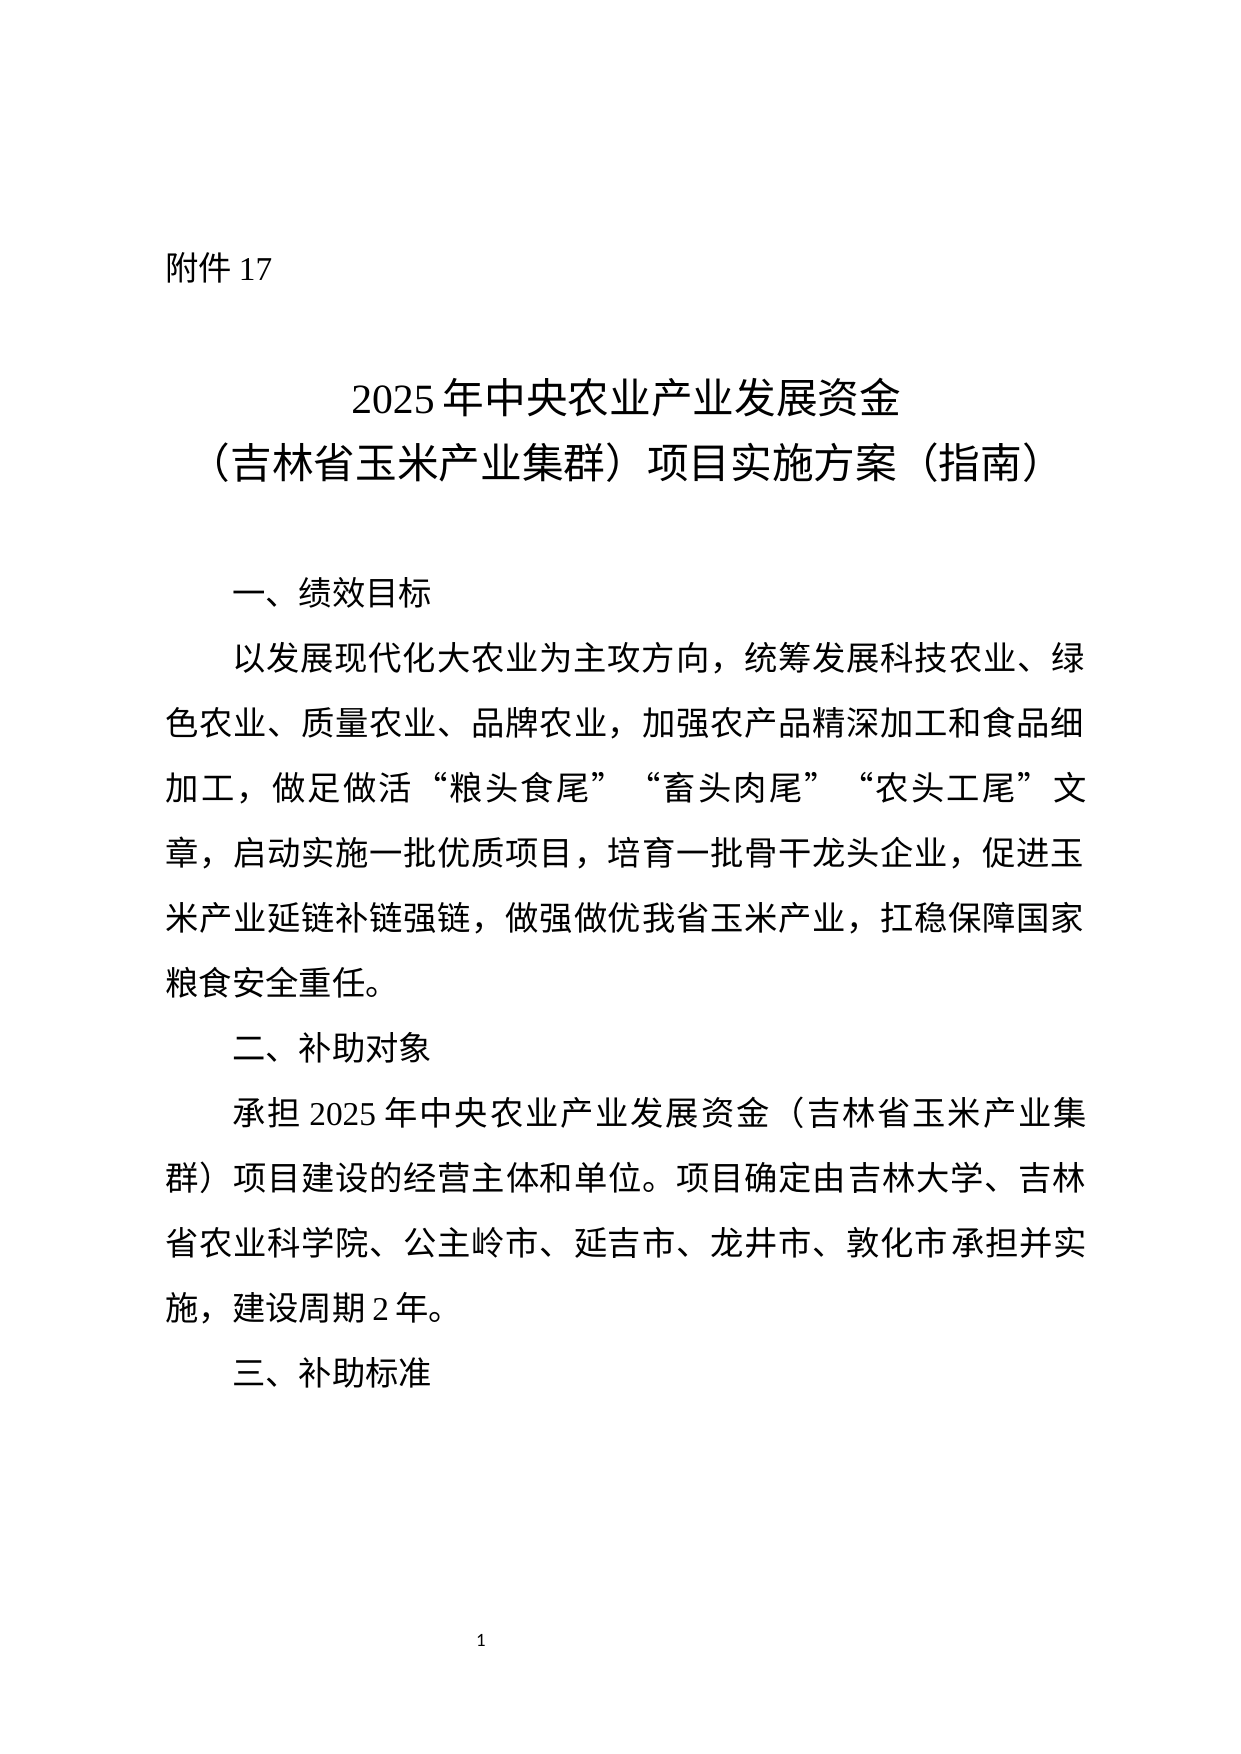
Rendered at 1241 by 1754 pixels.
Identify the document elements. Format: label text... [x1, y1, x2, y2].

text 一、绩效目标 [165, 558, 1087, 623]
text 承担2025年中央农业产业发展资金（吉林省玉米产业集群）项目建设的经营主体和单位。项目确定由吉林大学、吉林省农业科学院、公主岭市、延吉市、龙井市、敦化市承担并实施，建设周期2年。 [165, 1078, 1087, 1338]
text 三、补助标准 [165, 1338, 1087, 1403]
text 以发展现代化大农业为主攻方向，统筹发展科技农业、绿色农业、质量农业、品牌农业，加强农产品精深加工和食品细加工，做足做活“粮头食尾”“畜头肉尾”“农头工尾”文章，启动实施一批优质项目，培育一批骨干龙头企业，促进玉米产业延链补链强链，做强做优我省玉米产业，扛稳保障国家粮食安全重任。 [165, 623, 1087, 1013]
text （吉林省玉米产业集群）项目实施方案（指南） [165, 428, 1087, 493]
text 二、补助对象 [165, 1013, 1087, 1078]
text 附件17 [165, 233, 1087, 298]
text 2025年中央农业产业发展资金 [165, 363, 1087, 428]
